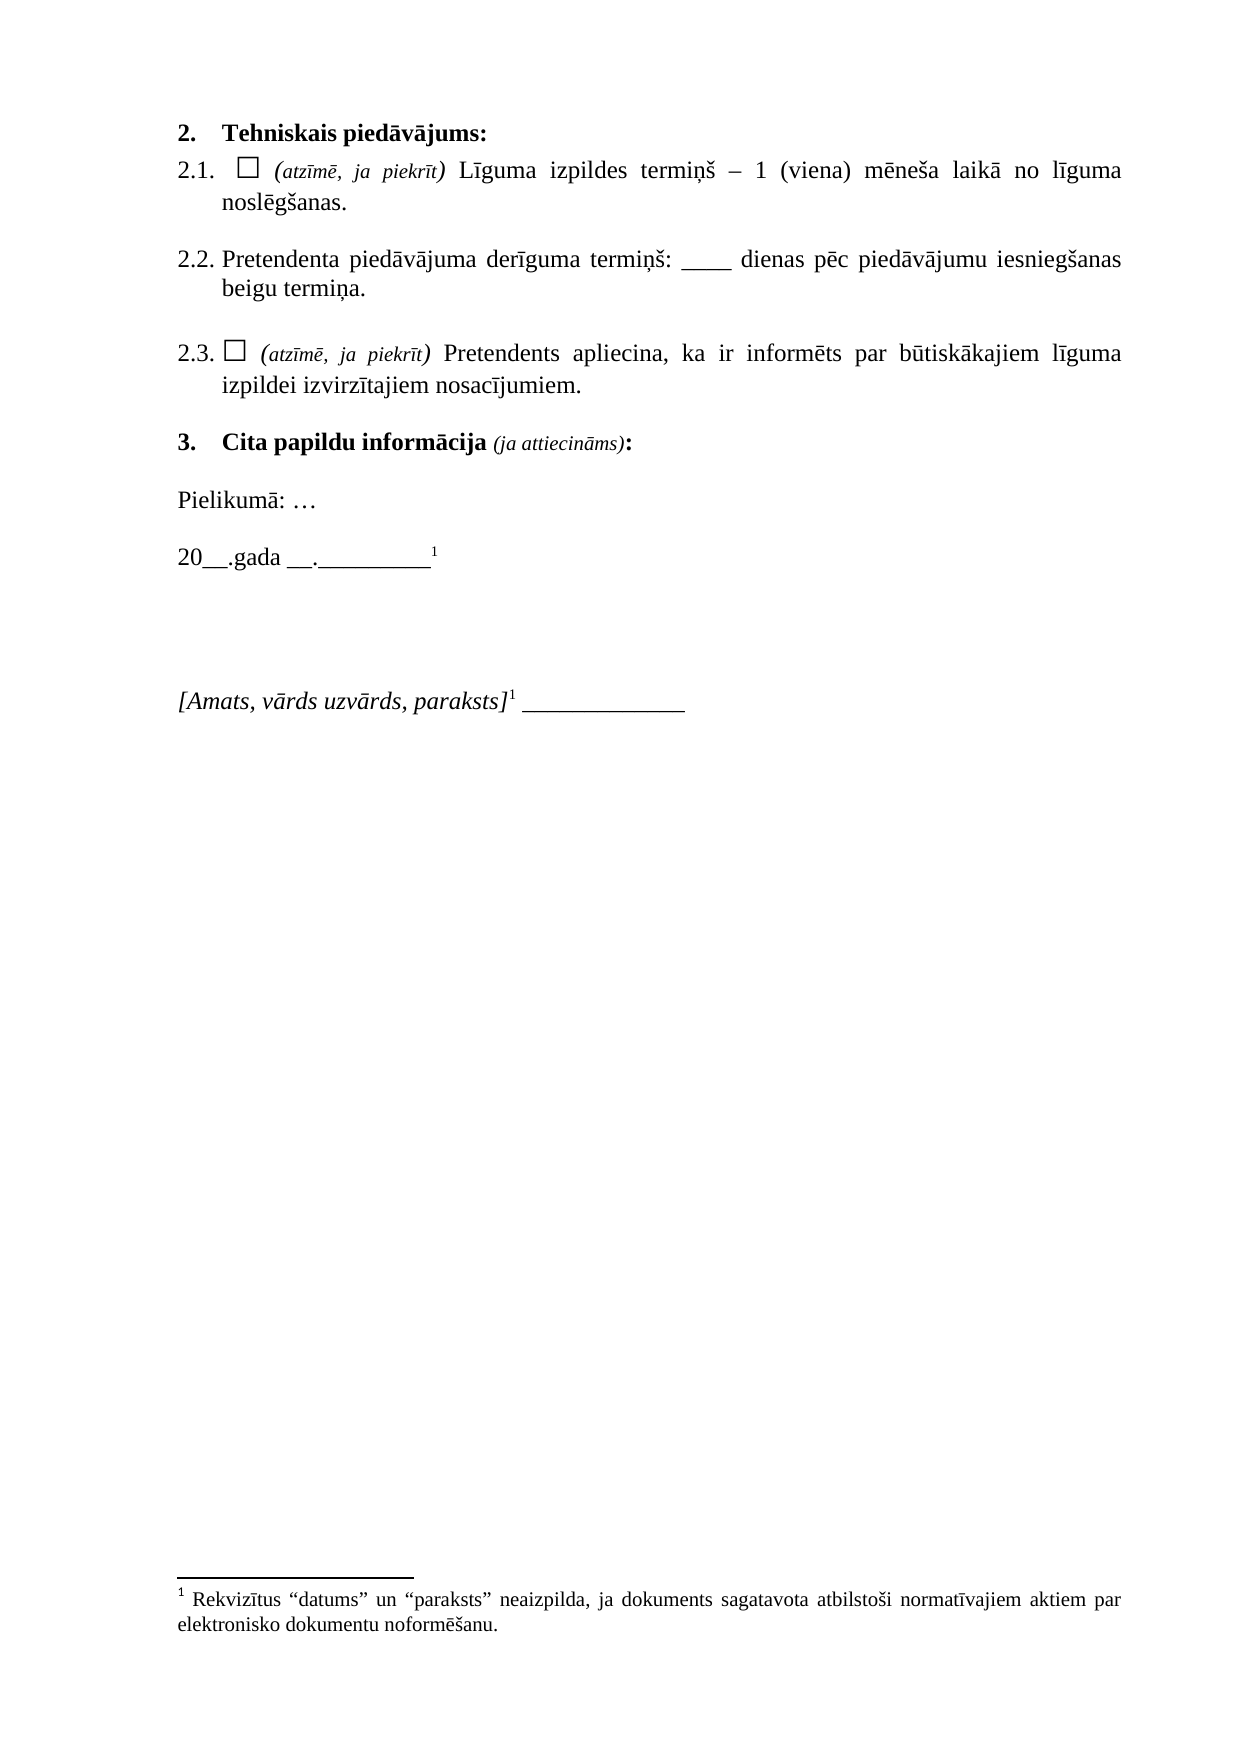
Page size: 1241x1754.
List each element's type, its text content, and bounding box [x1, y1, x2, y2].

text Pielikumā: … [177, 485, 1122, 514]
list (atzīmē, ja piekrīt) Līguma izpildes termiņš – 1 (viena) mēneša laikā no līguma noslēgšanas. [177, 147, 1122, 215]
text 20__.gada __._________ [177, 542, 1122, 571]
list Pretendenta piedāvājuma derīguma termiņš: ____ dienas pēc piedāvājumu iesniegšanas beigu termiņa. [177, 244, 1122, 302]
list Tehniskais piedāvājums: [177, 118, 1122, 147]
list (atzīmē, ja piekrīt) Pretendents apliecina, ka ir informēts par būtiskākajiem līguma izpildei izvirzītajiem nosacījumiem. [177, 330, 1122, 399]
text [Amats, vārds uzvārds, paraksts]1 _____________ [177, 686, 1122, 715]
list Cita papildu informācija (ja attiecināms): [177, 427, 1122, 456]
